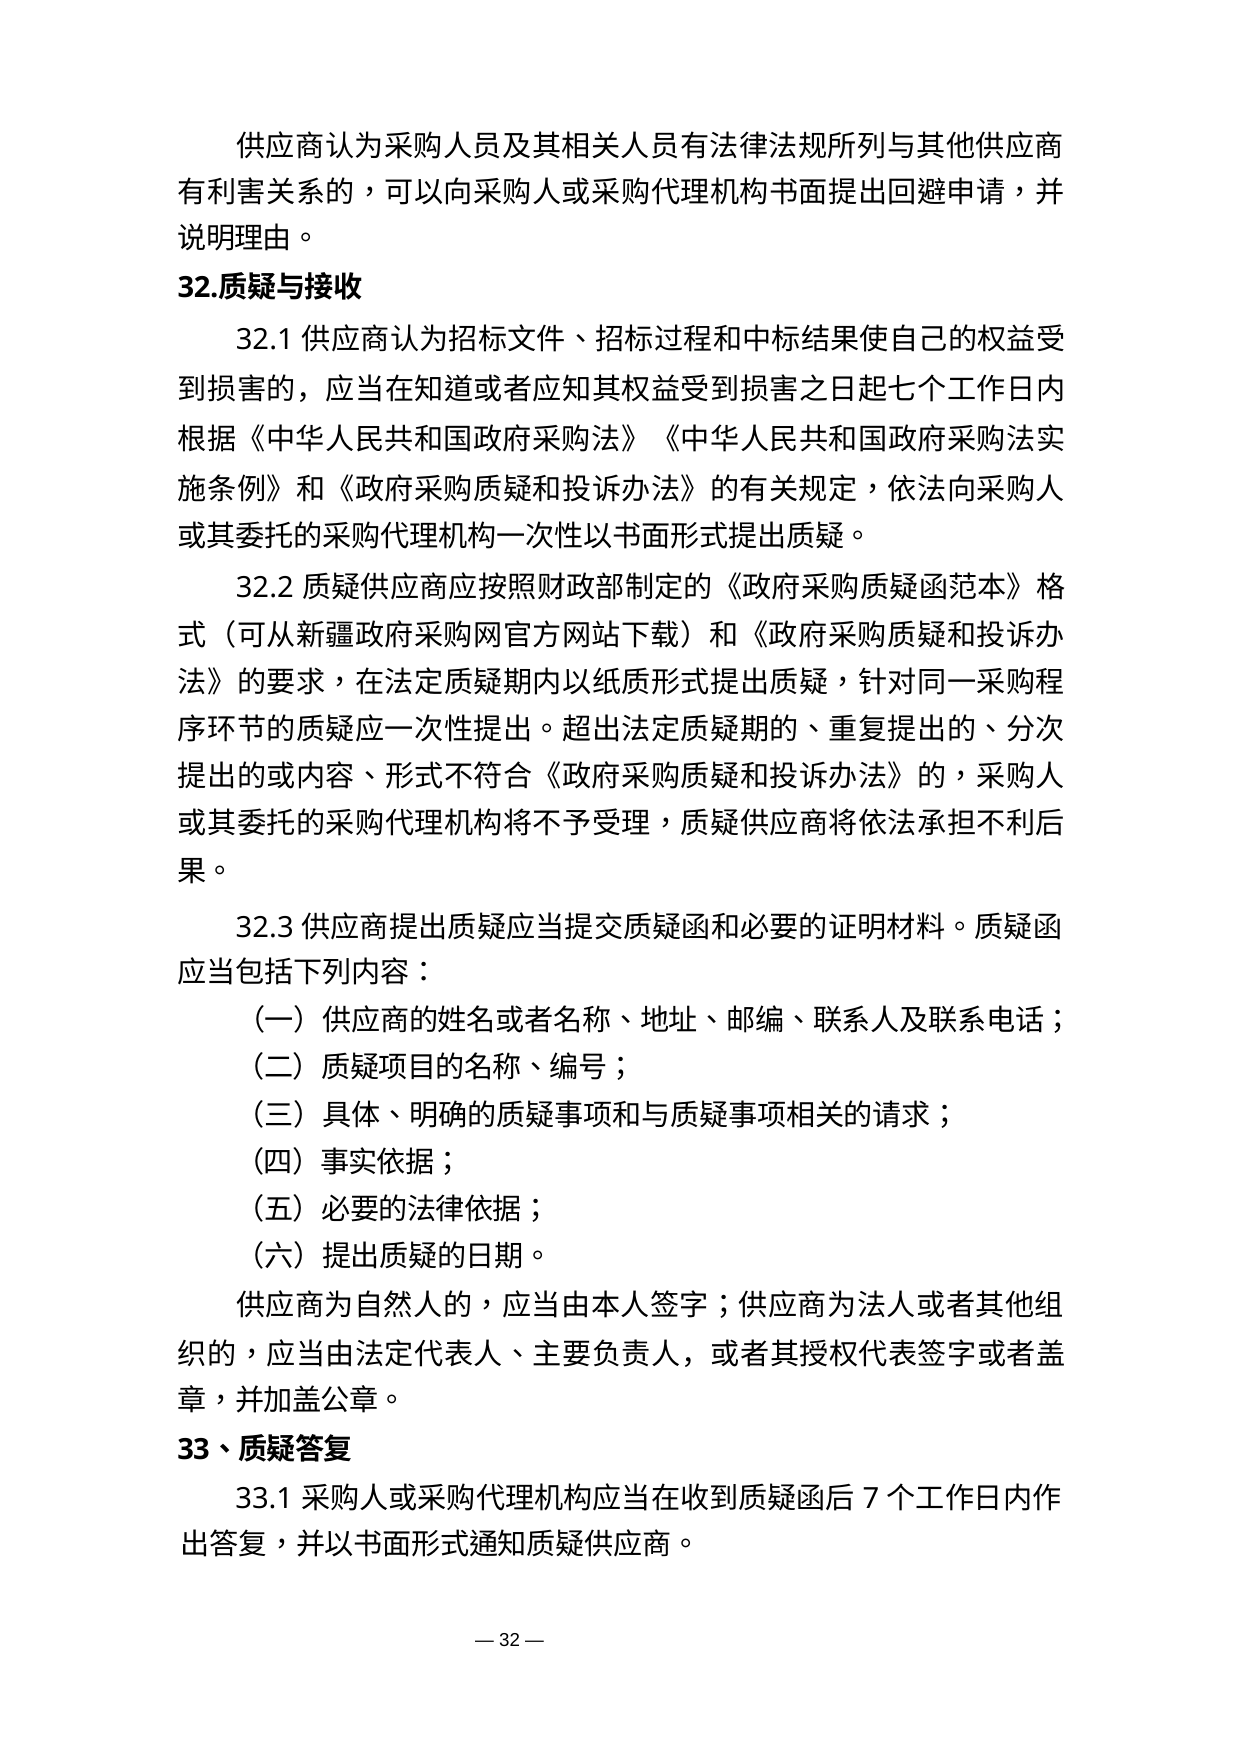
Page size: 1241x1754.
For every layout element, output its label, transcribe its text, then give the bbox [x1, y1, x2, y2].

text （六）提出质疑的日期。 [236, 1237, 1073, 1274]
text （二）质疑项目的名称、编号； [236, 1049, 1073, 1085]
text 32.2 质疑供应商应按照财政部制定的《政府采购质疑函范本》格 式（可从新疆政府采购网官方网站下载）和《政府采购质疑和投诉办 法》的要求，在法定质疑期内以纸质形式提出质疑，针对同一采购程 序环节的质疑应一次性提出。超出法定质疑期的、重复提出的、分次 提出的或内容、形式不符合《政府采购质疑和投诉办法》的，采购人 或其委托的采购代理机构将不予受理，质疑供应商将依法承担不利后 果。 [178, 567, 1065, 889]
text 33、质疑答复 [177, 1430, 1073, 1467]
text （四）事实依据； [236, 1143, 1073, 1179]
text 33.1 采购人或采购代理机构应当在收到质疑函后 7 个工作日内作 出答复，并以书面形式通知质疑供应商。 [180, 1478, 1065, 1563]
text 32.质疑与接收 [177, 268, 1073, 305]
text 32.3 供应商提出质疑应当提交质疑函和必要的证明材料。质疑函 应当包括下列内容： [177, 906, 1065, 991]
text 供应商认为采购人员及其相关人员有法律法规所列与其他供应商 有利害关系的，可以向采购人或采购代理机构书面提出回避申请，并 说明理由。 [177, 122, 1065, 257]
text 供应商为自然人的，应当由本人签字；供应商为法人或者其他组 织的，应当由法定代表人、主要负责人，或者其授权代表签字或者盖 章，并加盖公章。 [178, 1284, 1066, 1419]
text （三）具体、明确的质疑事项和与质疑事项相关的请求； [236, 1096, 1073, 1132]
text 32.1 供应商认为招标文件、招标过程和中标结果使自己的权益受 到损害的，应当在知道或者应知其权益受到损害之日起七个工作日内根据《中华人民共和国政府采购法》《中华人民共和国政府采购法实施条例》和《政府采购质疑和投诉办法》的有关规定，依法向采购人 或其委托的采购代理机构一次性以书面形式提出质疑。 [178, 316, 1065, 555]
text （五）必要的法律依据； [236, 1190, 1073, 1227]
text （一）供应商的姓名或者名称、地址、邮编、联系人及联系电话； [177, 1001, 1073, 1038]
